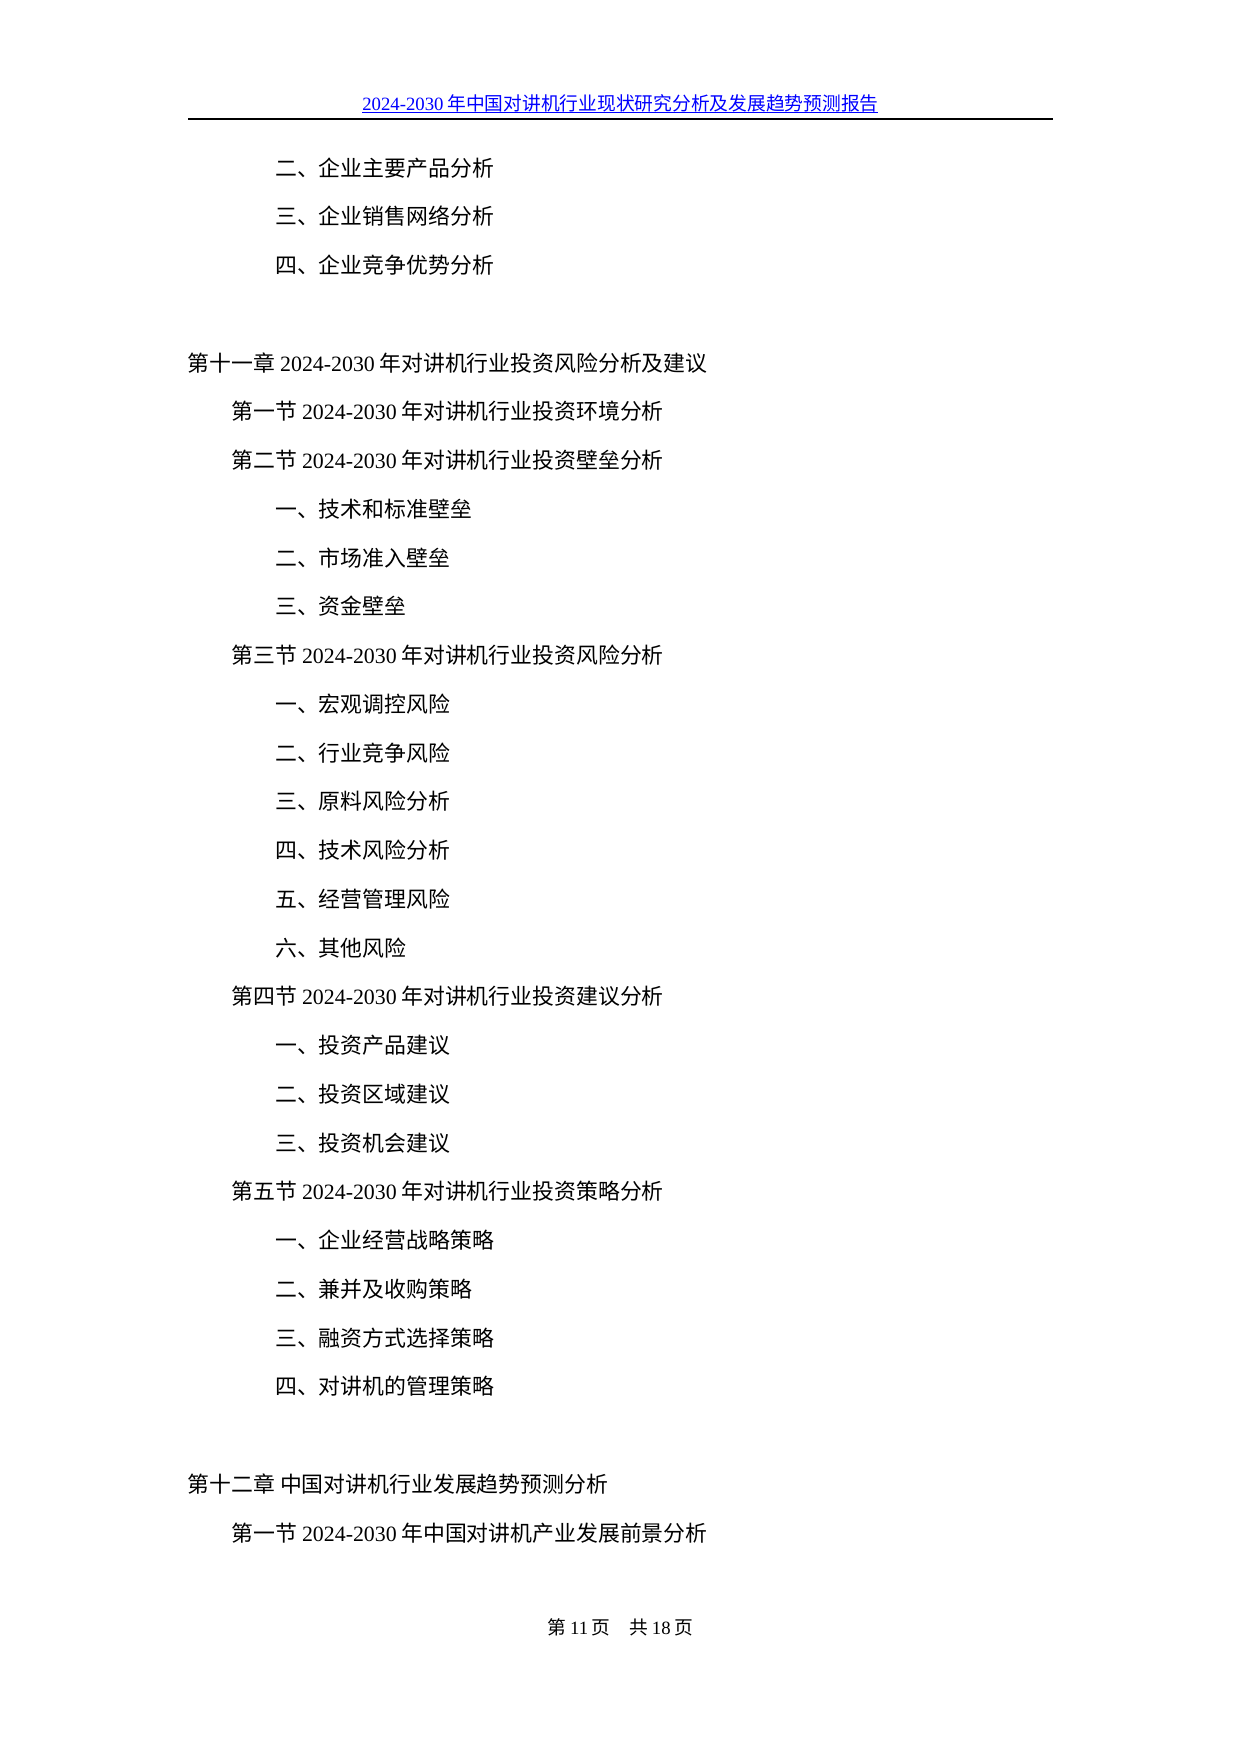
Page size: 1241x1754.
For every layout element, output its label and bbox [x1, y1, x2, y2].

text [187, 150, 1053, 1548]
